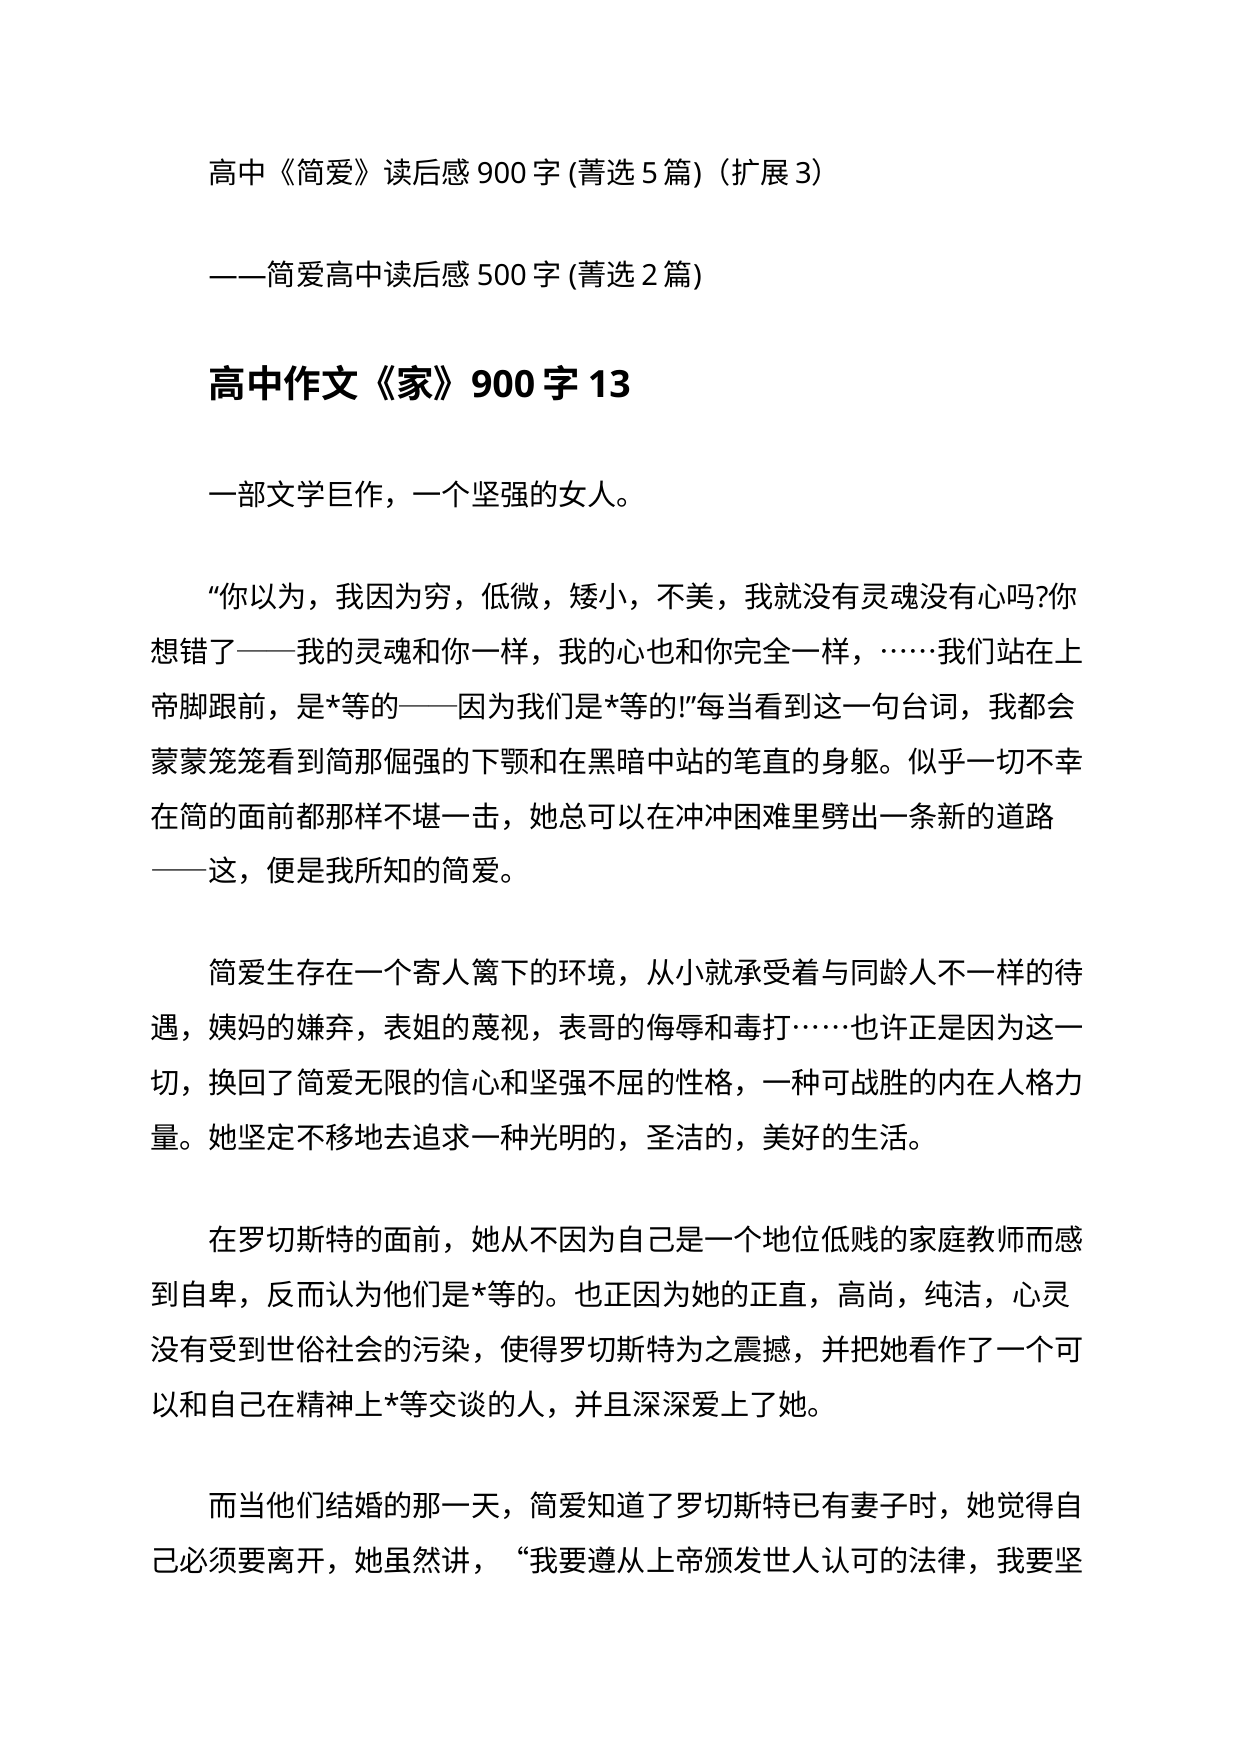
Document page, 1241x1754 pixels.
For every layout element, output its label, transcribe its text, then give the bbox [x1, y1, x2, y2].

text 高中《简爱》读后感900字 (菁选5篇)（扩展3） [150, 150, 1090, 192]
text 一部文学巨作，一个坚强的女人。 [150, 472, 1090, 514]
text ——简爱高中读后感500字 (菁选2篇) [150, 252, 1090, 294]
text 在罗切斯特的面前，她从不因为自己是一个地位低贱的家庭教师而感到自卑，反而认为他们是*等的。也正因为她的正直，高尚，纯洁，心灵没有受到世俗社会的污染，使得罗切斯特为之震撼，并把她看作了一个可以和自己在精神上*等交谈的人，并且深深爱上了她。 [150, 1216, 1090, 1423]
text 简爱生存在一个寄人篱下的环境，从小就承受着与同龄人不一样的待遇，姨妈的嫌弃，表姐的蔑视，表哥的侮辱和毒打……也许正是因为这一切，换回了简爱无限的信心和坚强不屈的性格，一种可战胜的内在人格力量。她坚定不移地去追求一种光明的，圣洁的，美好的生活。 [150, 950, 1090, 1157]
text “你以为，我因为穷，低微，矮小，不美，我就没有灵魂没有心吗?你想错了──我的灵魂和你一样，我的心也和你完全一样，……我们站在上帝脚跟前，是*等的──因为我们是*等的!”每当看到这一句台词，我都会蒙蒙笼笼看到简那倔强的下颚和在黑暗中站的笔直的身躯。似乎一切不幸在简的面前都那样不堪一击，她总可以在冲冲困难里劈出一条新的道路——这，便是我所知的简爱。 [150, 573, 1090, 890]
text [150, 1483, 1090, 1580]
text 高中作文《家》900字13 [150, 354, 1090, 408]
